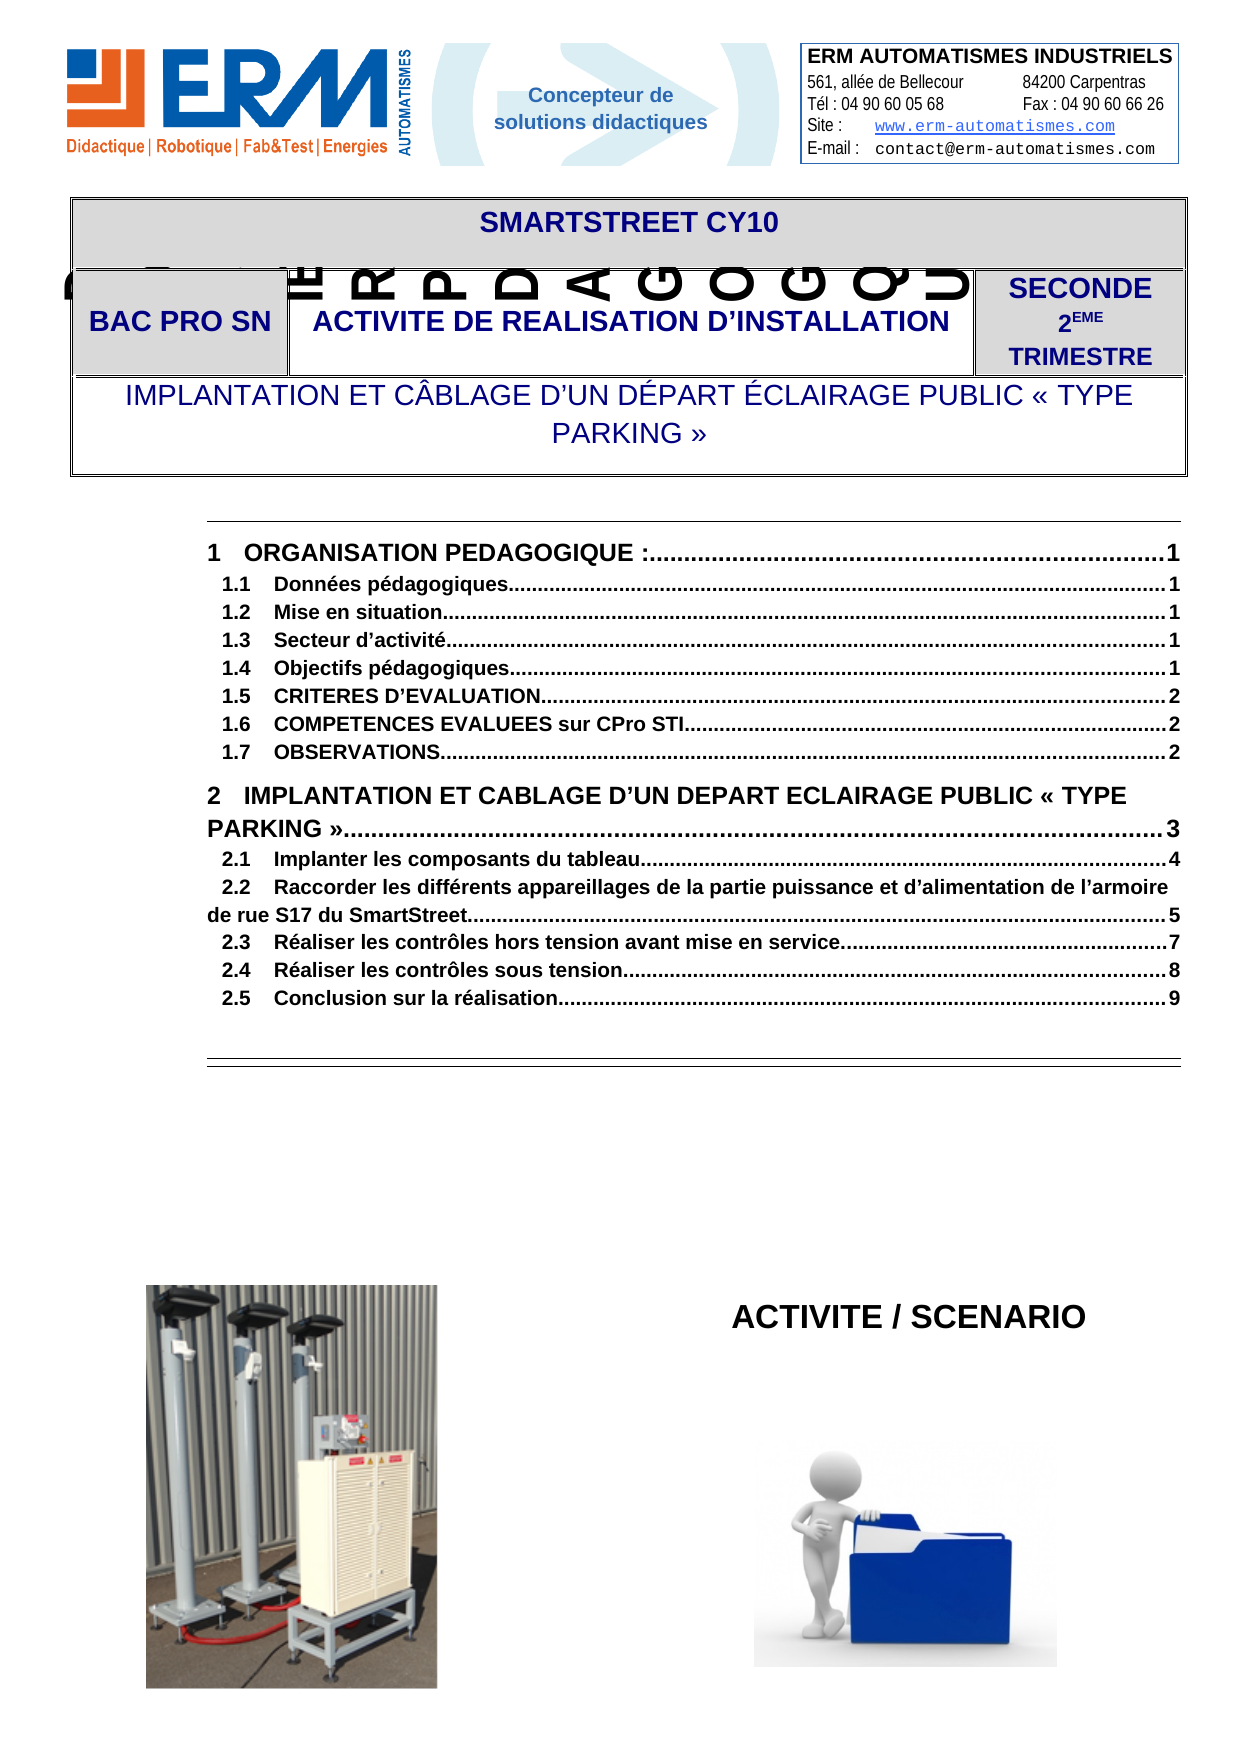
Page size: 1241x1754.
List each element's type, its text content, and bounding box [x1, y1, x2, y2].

text 1.3 Secteur d’activité 1 [207, 628, 1181, 652]
text 1.1 Données pédagogiques 1 [207, 571, 1181, 595]
picture [754, 1440, 1057, 1667]
table_cell Bac Pro SN [73, 268, 287, 374]
text 2.2 Raccorder les différents appareillages de la partie puissance et d’alimentation de l’armoire de rue S17 du SmartStreet. 5 [207, 875, 1181, 926]
text 2 IMPLANTATION ET CABLAGE d’un depart eclairage public « type parking » 3 [207, 781, 1181, 843]
picture [146, 1285, 439, 1692]
text 1.4 Objectifs pédagogiques 1 [207, 656, 1181, 680]
table_cell Implantation et câblage d’un départ éclairage public « Type Parking » [73, 375, 1185, 474]
table_cell SECONDE 2eme TRIMESTRE [976, 268, 1185, 374]
text 2.4 Réaliser les contrôles sous tension. 8 [207, 958, 1181, 982]
text 1.6 COMPETENCES EVALUEES sur CPro STI 2 [207, 712, 1181, 736]
text 2.1 Implanter les composants du tableau 4 [207, 847, 1181, 871]
text 1.2 Mise en situation 1 [207, 599, 1181, 623]
table_cell Activite de REALISATION D’INSTALLATION [290, 271, 973, 374]
text 2.5 Conclusion sur la réalisation. 9 [207, 986, 1181, 1010]
text 2.3 Réaliser les contrôles hors tension avant mise en service. 7 [207, 930, 1181, 954]
picture [59, 41, 786, 166]
text 1.7 OBSERVATIONS 2 [207, 740, 1181, 764]
text 1 ORGANISATION PEDAGOGIQUE : 1 [207, 538, 1181, 567]
text 1.5 CRITERES D’EVALUATION 2 [207, 684, 1181, 708]
table_header smartstreet cy10 [73, 200, 1185, 267]
